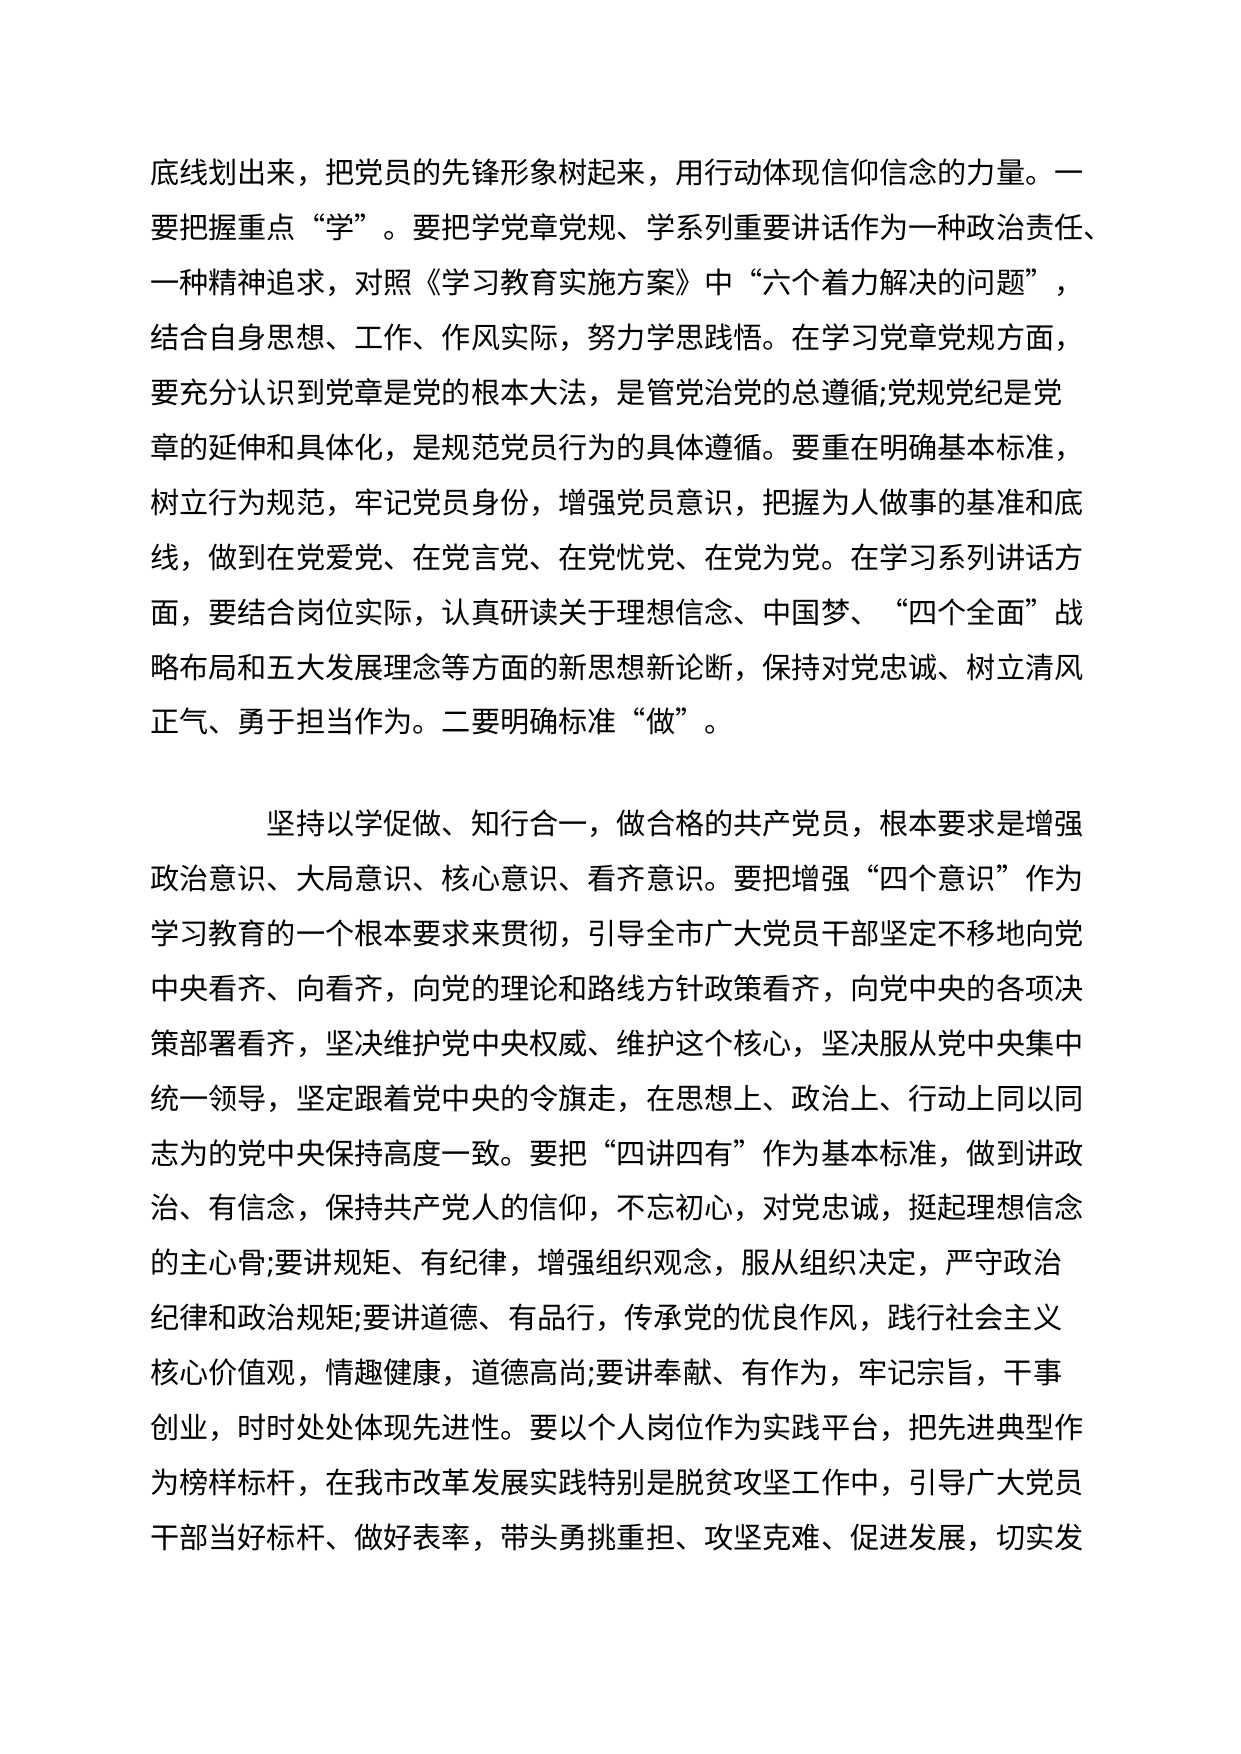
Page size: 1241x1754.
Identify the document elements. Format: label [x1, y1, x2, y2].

text [150, 150, 1090, 741]
text [150, 801, 1090, 1557]
